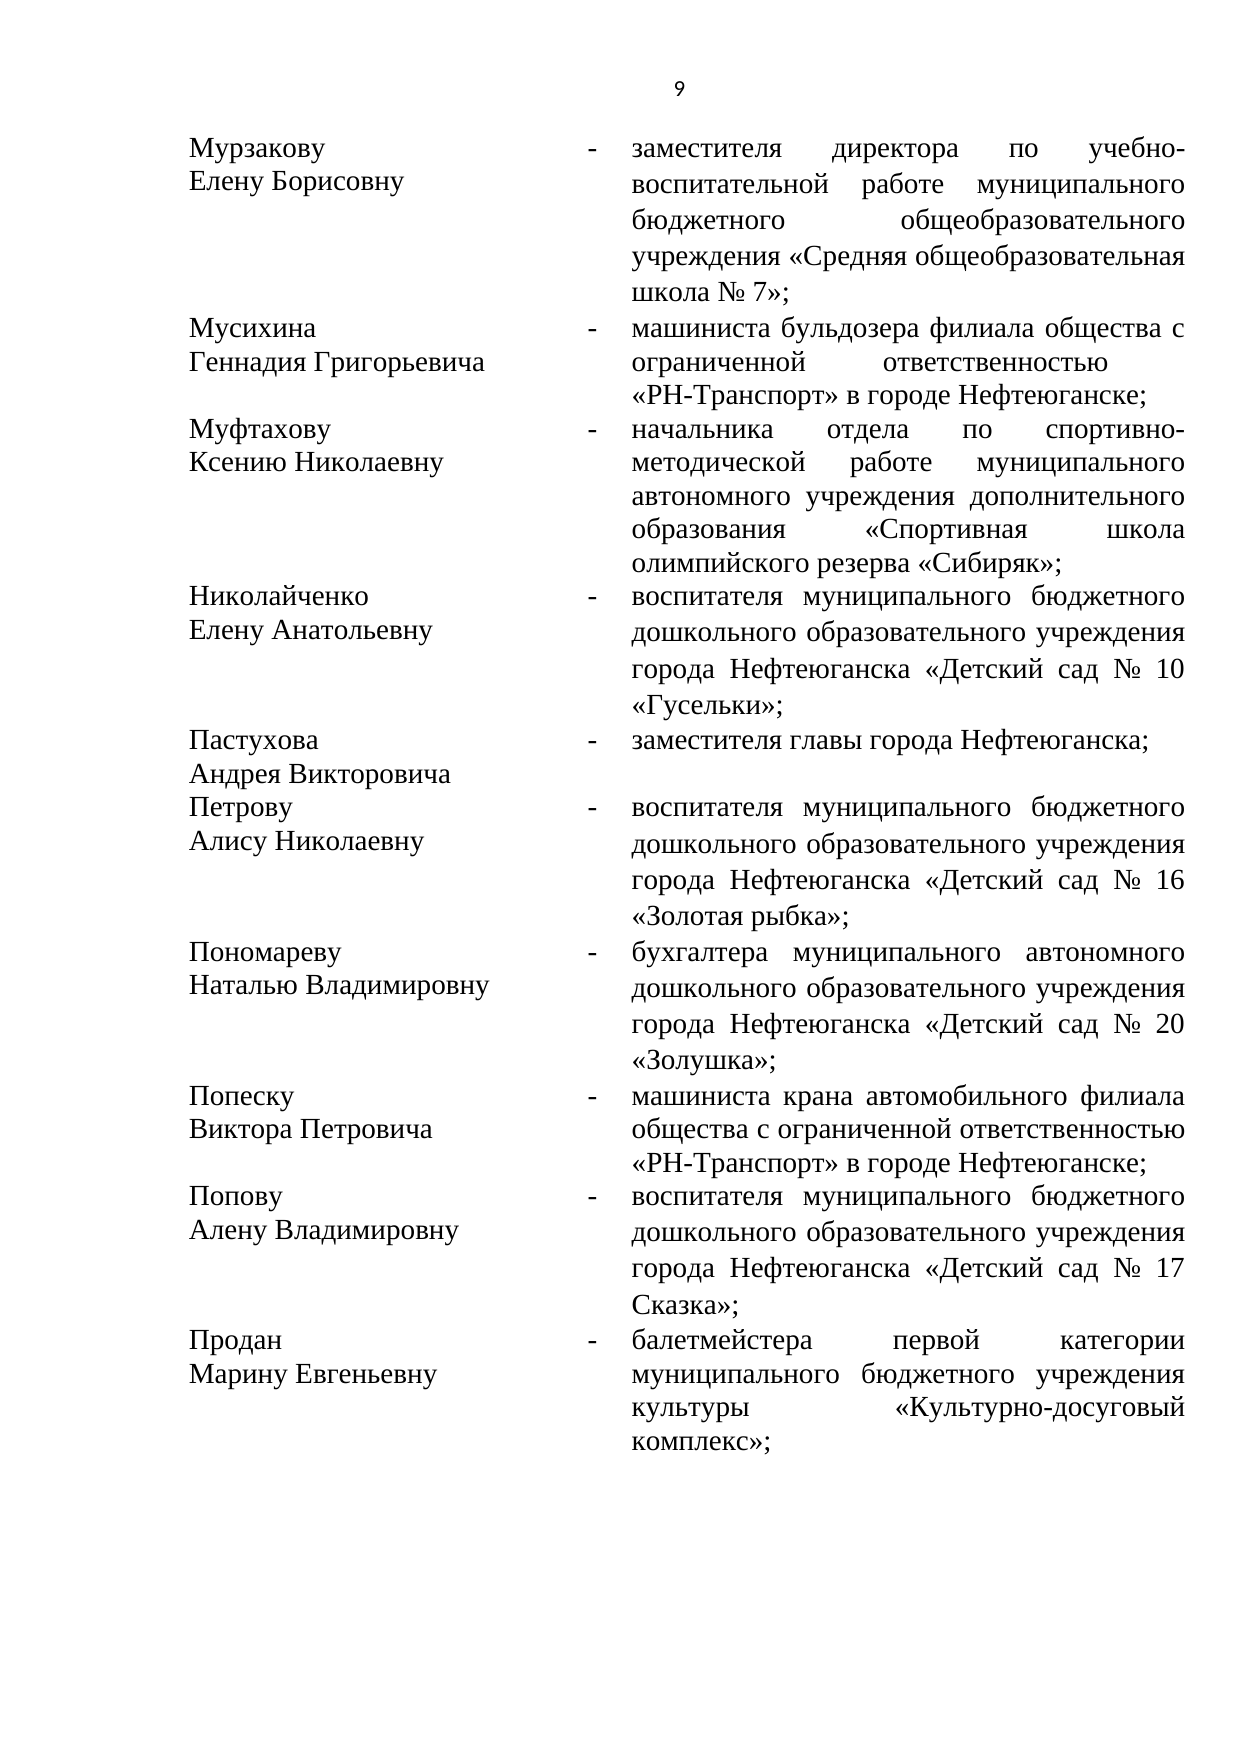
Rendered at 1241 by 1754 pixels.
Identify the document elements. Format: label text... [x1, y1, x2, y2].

table_cell Николайченко Елену Анатольевну [177, 579, 576, 722]
table_cell - [576, 411, 620, 578]
table_cell воспитателя муниципального бюджетного дошкольного образовательного учреждения города Нефтеюганска «Детский сад № 17 Сказка»; [620, 1178, 1197, 1322]
table_cell Пономареву Наталью Владимировну [177, 934, 576, 1078]
table_cell - [576, 1178, 620, 1322]
table_cell Мурзакову Елену Борисовну [177, 130, 576, 310]
table_cell воспитателя муниципального бюджетного дошкольного образовательного учреждения города Нефтеюганска «Детский сад № 16 «Золотая рыбка»; [620, 790, 1197, 934]
table_cell Петрову Алису Николаевну [177, 790, 576, 934]
table_cell машиниста крана автомобильного филиала общества с ограниченной ответственностью «РН-Транспорт» в городе Нефтеюганске; [620, 1078, 1197, 1178]
table_cell - [576, 1078, 620, 1178]
table_cell начальника отдела по спортивно-методической работе муниципального автономного учреждения дополнительного образования «Спортивная школа олимпийского резерва «Сибиряк»; [620, 411, 1197, 578]
table_cell Мусихина Геннадия Григорьевича [177, 310, 576, 411]
table_cell - [576, 130, 620, 310]
table_cell бухгалтера муниципального автономного дошкольного образовательного учреждения города Нефтеюганска «Детский сад № 20 «Золушка»; [620, 934, 1197, 1078]
table_cell Продан Марину Евгеньевну [177, 1323, 576, 1457]
table_cell - [576, 310, 620, 411]
table_cell заместителя главы города Нефтеюганска; [620, 723, 1197, 789]
table_cell - [576, 723, 620, 789]
table_cell балетмейстера первой категории муниципального бюджетного учреждения культуры «Культурно-досуговый комплекс»; [620, 1323, 1197, 1457]
table_cell машиниста бульдозера филиала общества с ограниченной ответственностью «РН-Транспорт» в городе Нефтеюганске; [620, 310, 1197, 411]
table_cell Попеску Виктора Петровича [177, 1078, 576, 1178]
table_cell Муфтахову Ксению Николаевну [177, 411, 576, 578]
table_cell - [576, 790, 620, 934]
table_cell - [576, 1323, 620, 1457]
table_cell воспитателя муниципального бюджетного дошкольного образовательного учреждения города Нефтеюганска «Детский сад № 10 «Гусельки»; [620, 579, 1197, 722]
table_cell - [576, 934, 620, 1078]
table_cell - [576, 579, 620, 722]
table_cell Пастухова Андрея Викторовича [177, 723, 576, 789]
table_cell заместителя директора по учебно-воспитательной работе муниципального бюджетного общеобразовательного учреждения «Средняя общеобразовательная школа № 7»; [620, 130, 1197, 310]
table_cell Попову Алену Владимировну [177, 1178, 576, 1322]
